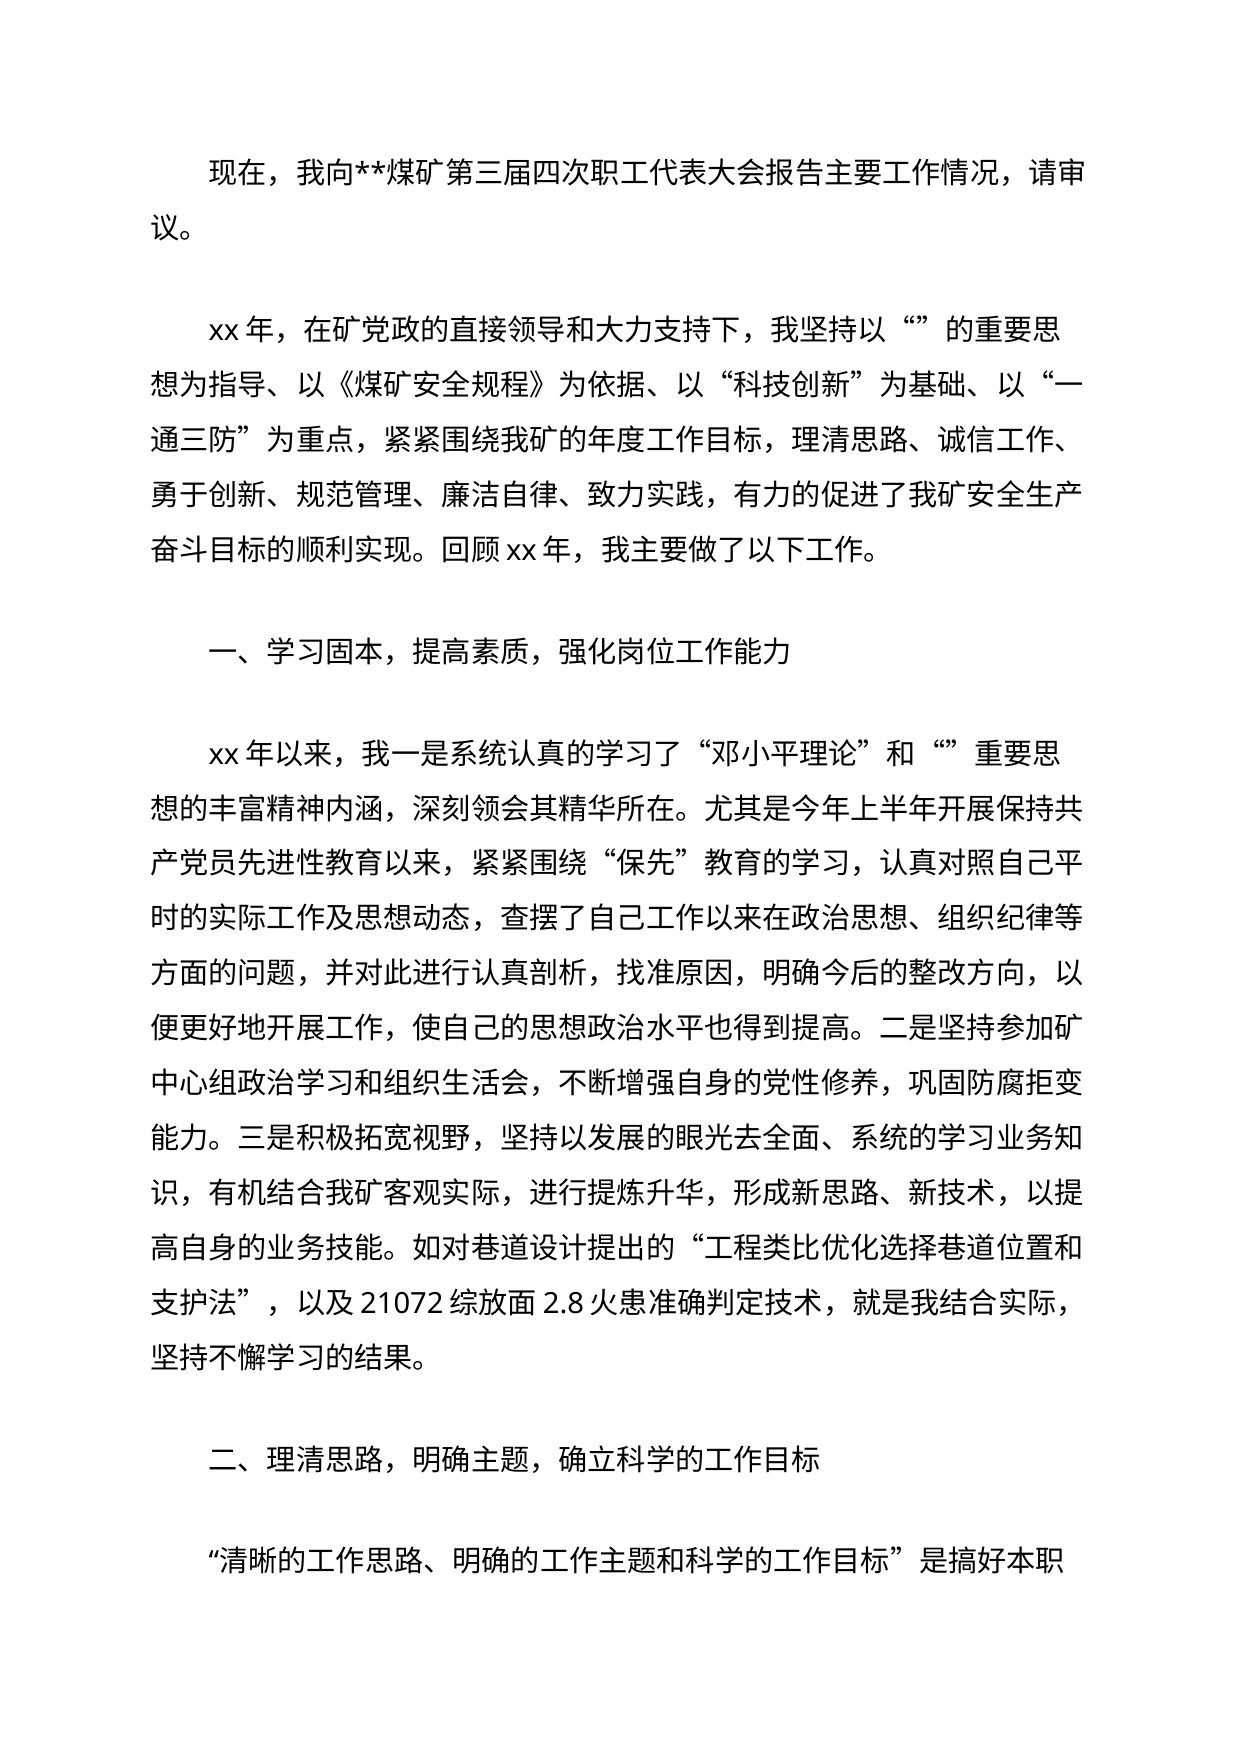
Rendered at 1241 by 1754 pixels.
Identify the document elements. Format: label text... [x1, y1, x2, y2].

text 二、理清思路，明确主题，确立科学的工作目标 [150, 1436, 1090, 1478]
text xx年以来，我一是系统认真的学习了“邓小平理论”和“”重要思想的丰富精神内涵，深刻领会其精华所在。尤其是今年上半年开展保持共产党员先进性教育以来，紧紧围绕“保先”教育的学习，认真对照自己平时的实际工作及思想动态，查摆了自己工作以来在政治思想、组织纪律等方面的问题，并对此进行认真剖析，找准原因，明确今后的整改方向，以便更好地开展工作，使自己的思想政治水平也得到提高。二是坚持参加矿中心组政治学习和组织生活会，不断增强自身的党性修养，巩固防腐拒变能力。三是积极拓宽视野，坚持以发展的眼光去全面、系统的学习业务知识，有机结合我矿客观实际，进行提炼升华，形成新思路、新技术，以提高自身的业务技能。如对巷道设计提出的“工程类比优化选择巷道位置和支护法”，以及21072综放面2.8火患准确判定技术，就是我结合实际，坚持不懈学习的结果。 [150, 730, 1090, 1377]
text xx年，在矿党政的直接领导和大力支持下，我坚持以“”的重要思想为指导、以《煤矿安全规程》为依据、以“科技创新”为基础、以“一通三防”为重点，紧紧围绕我矿的年度工作目标，理清思路、诚信工作、勇于创新、规范管理、廉洁自律、致力实践，有力的促进了我矿安全生产奋斗目标的顺利实现。回顾xx年，我主要做了以下工作。 [150, 307, 1090, 569]
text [150, 1538, 1090, 1580]
text 现在，我向**煤矿第三届四次职工代表大会报告主要工作情况，请审议。 [150, 150, 1090, 247]
text 一、学习固本，提高素质，强化岗位工作能力 [150, 628, 1090, 671]
